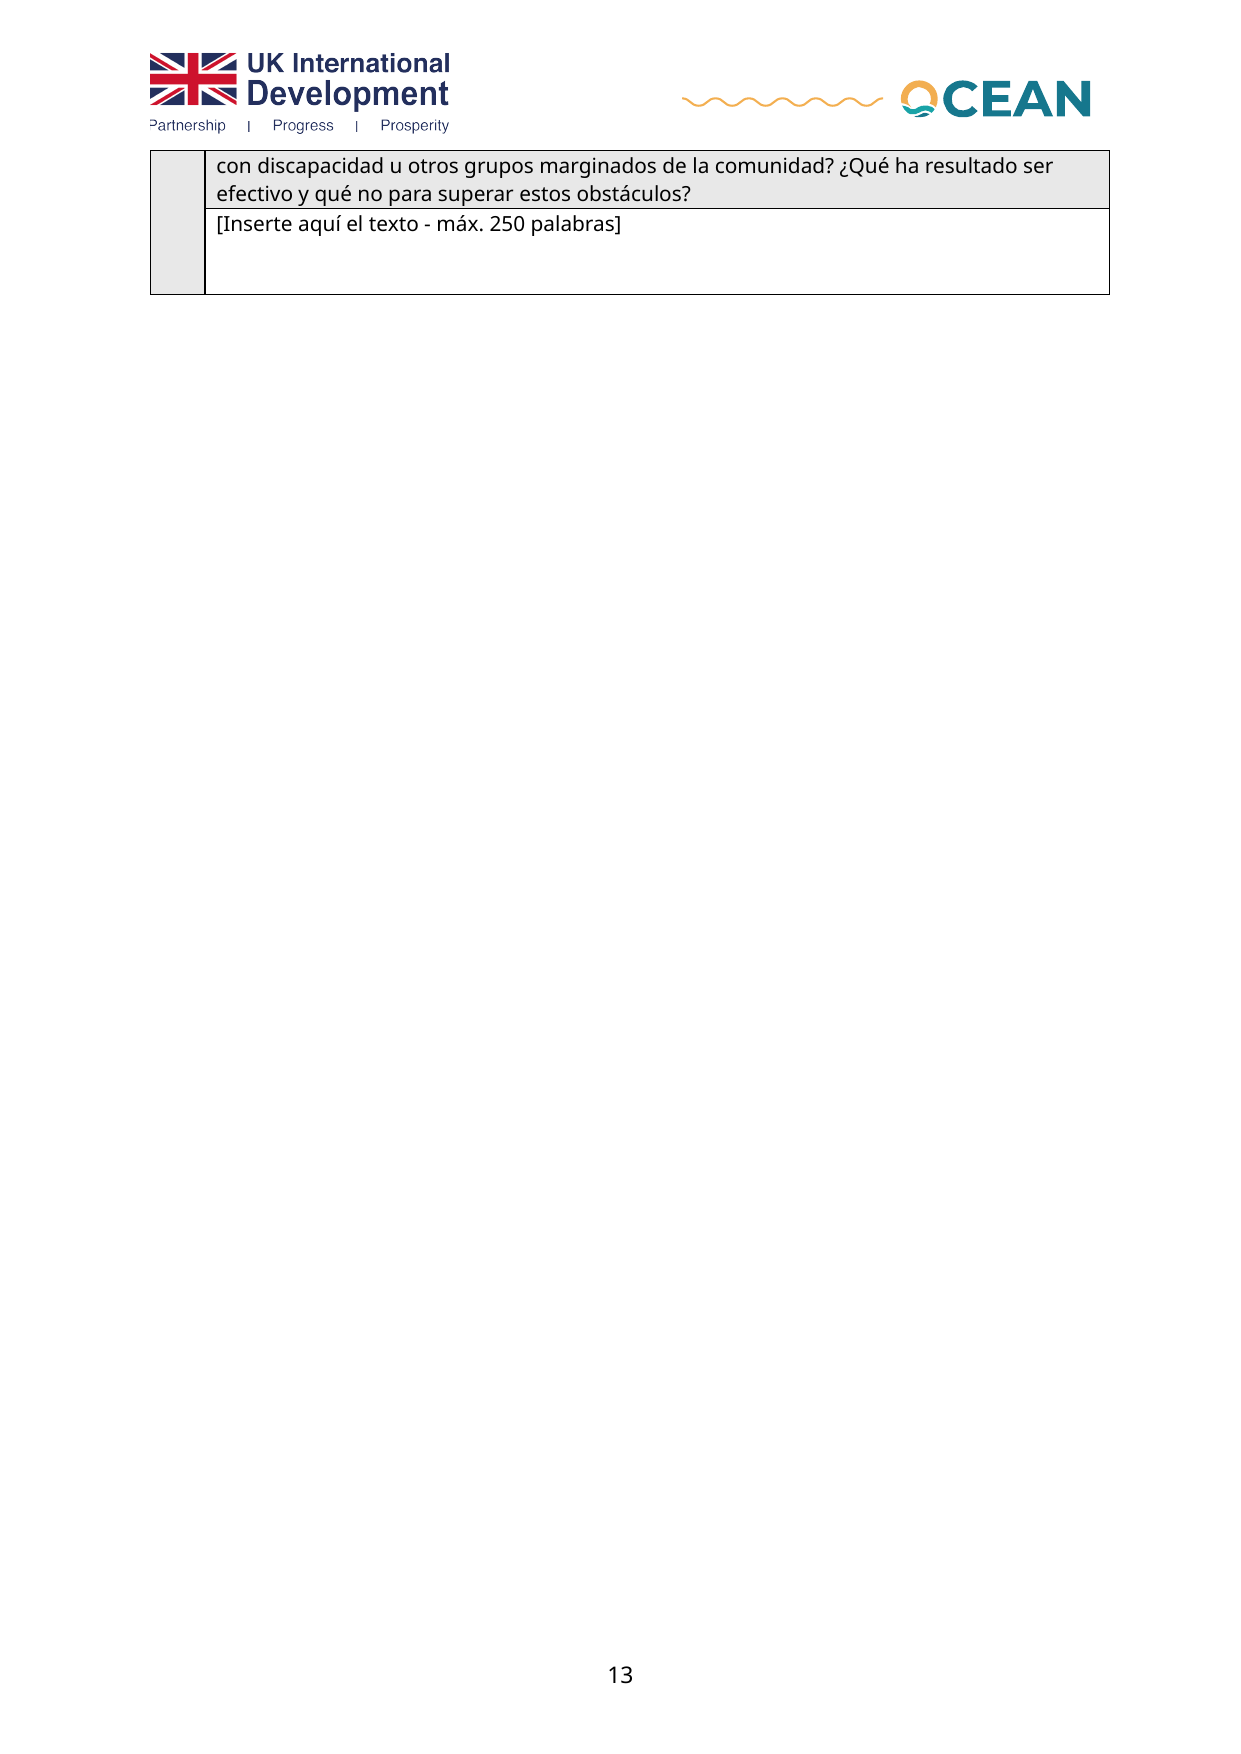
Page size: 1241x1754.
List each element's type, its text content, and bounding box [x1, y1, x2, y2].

table_cell 7.8 [151, 151, 204, 294]
picture [150, 44, 481, 136]
table_cell [Inserte aquí el texto - máx. 250 palabras] [206, 209, 1109, 294]
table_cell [206, 151, 1109, 208]
